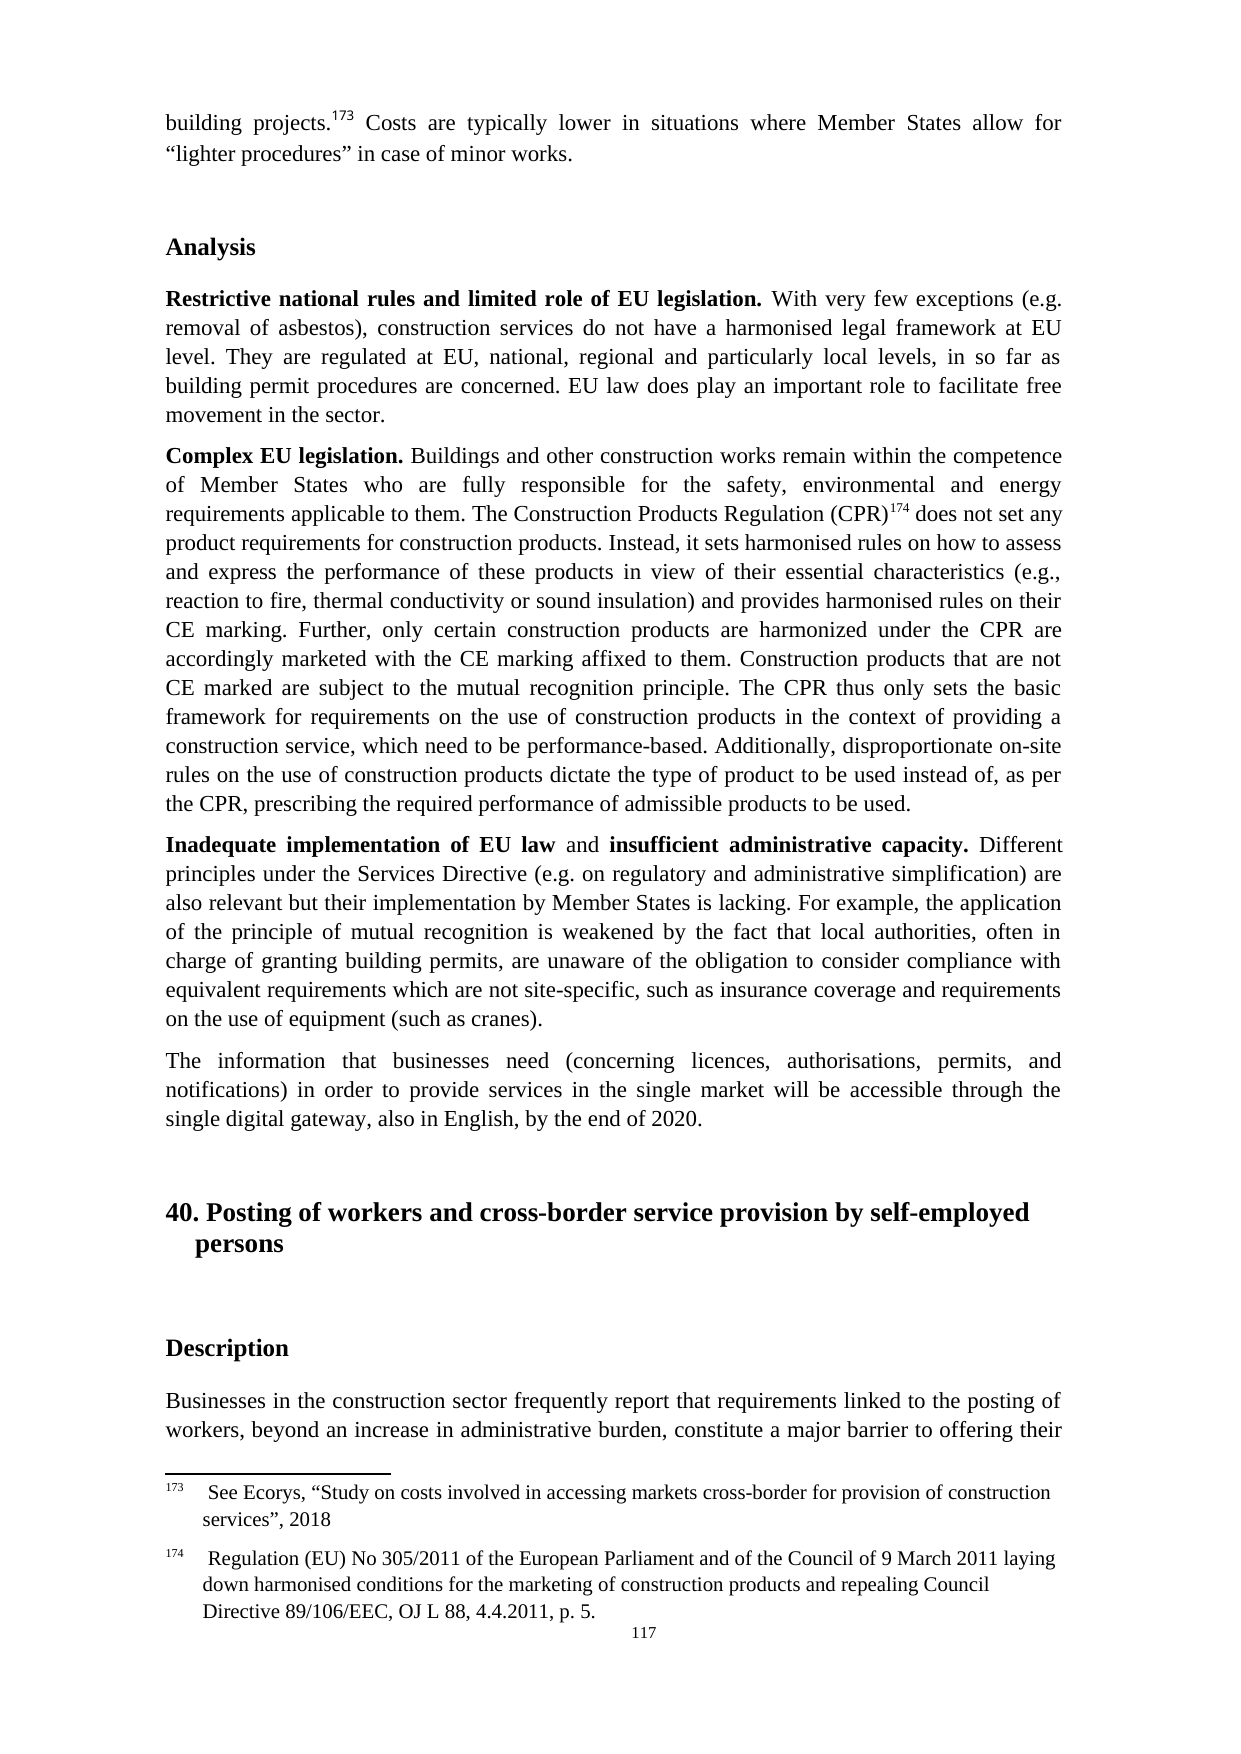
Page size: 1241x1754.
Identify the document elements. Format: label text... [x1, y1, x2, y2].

subtitle 40. Posting of workers and cross-border service provision by self-employed persons [165, 1196, 1063, 1258]
text Inadequate implementation of EU law and insufficient administrative capacity. Different principles under the Services Directive (e.g. on regulatory and administrative simplification) are also relevant but their implementation by Member States is lacking. For example, the application of the principle of mutual recognition is weakened by the fact that local authorities, often in charge of granting building permits, are unaware of the obligation to consider compliance with equivalent requirements which are not site-specific, such as insurance coverage and requirements on the use of equipment (such as cranes). [165, 832, 1063, 1032]
text Complex EU legislation. Buildings and other construction works remain within the competence of Member States who are fully responsible for the safety, environmental and energy requirements applicable to them. The Construction Products Regulation (CPR) does not set any product requirements for construction products. Instead, it sets harmonised rules on how to assess and express the performance of these products in view of their essential characteristics (e.g., reaction to fire, thermal conductivity or sound insulation) and provides harmonised rules on their CE marking. Further, only certain construction products are harmonized under the CPR are accordingly marketed with the CE marking affixed to them. Construction products that are not CE marked are subject to the mutual recognition principle. The CPR thus only sets the basic framework for requirements on the use of construction products in the context of providing a construction service, which need to be performance-based. Additionally, disproportionate on-site rules on the use of construction products dictate the type of product to be used instead of, as per the CPR, prescribing the required performance of admissible products to be used. [165, 443, 1063, 816]
subtitle Description [165, 1333, 1063, 1362]
text Restrictive national rules and limited role of EU legislation. With very few exceptions (e.g. removal of asbestos), construction services do not have a harmonised legal framework at EU level. They are regulated at EU, national, regional and particularly local levels, in so far as building permit procedures are concerned. EU law does play an important role to facilitate free movement in the sector. [165, 285, 1063, 427]
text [165, 1387, 1063, 1442]
text The information that businesses need (concerning licences, authorisations, permits, and notifications) in order to provide services in the single market will be accessible through the single digital gateway, also in English, by the end of 2020. [165, 1047, 1063, 1131]
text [165, 106, 1063, 166]
subtitle Analysis [165, 232, 1063, 260]
